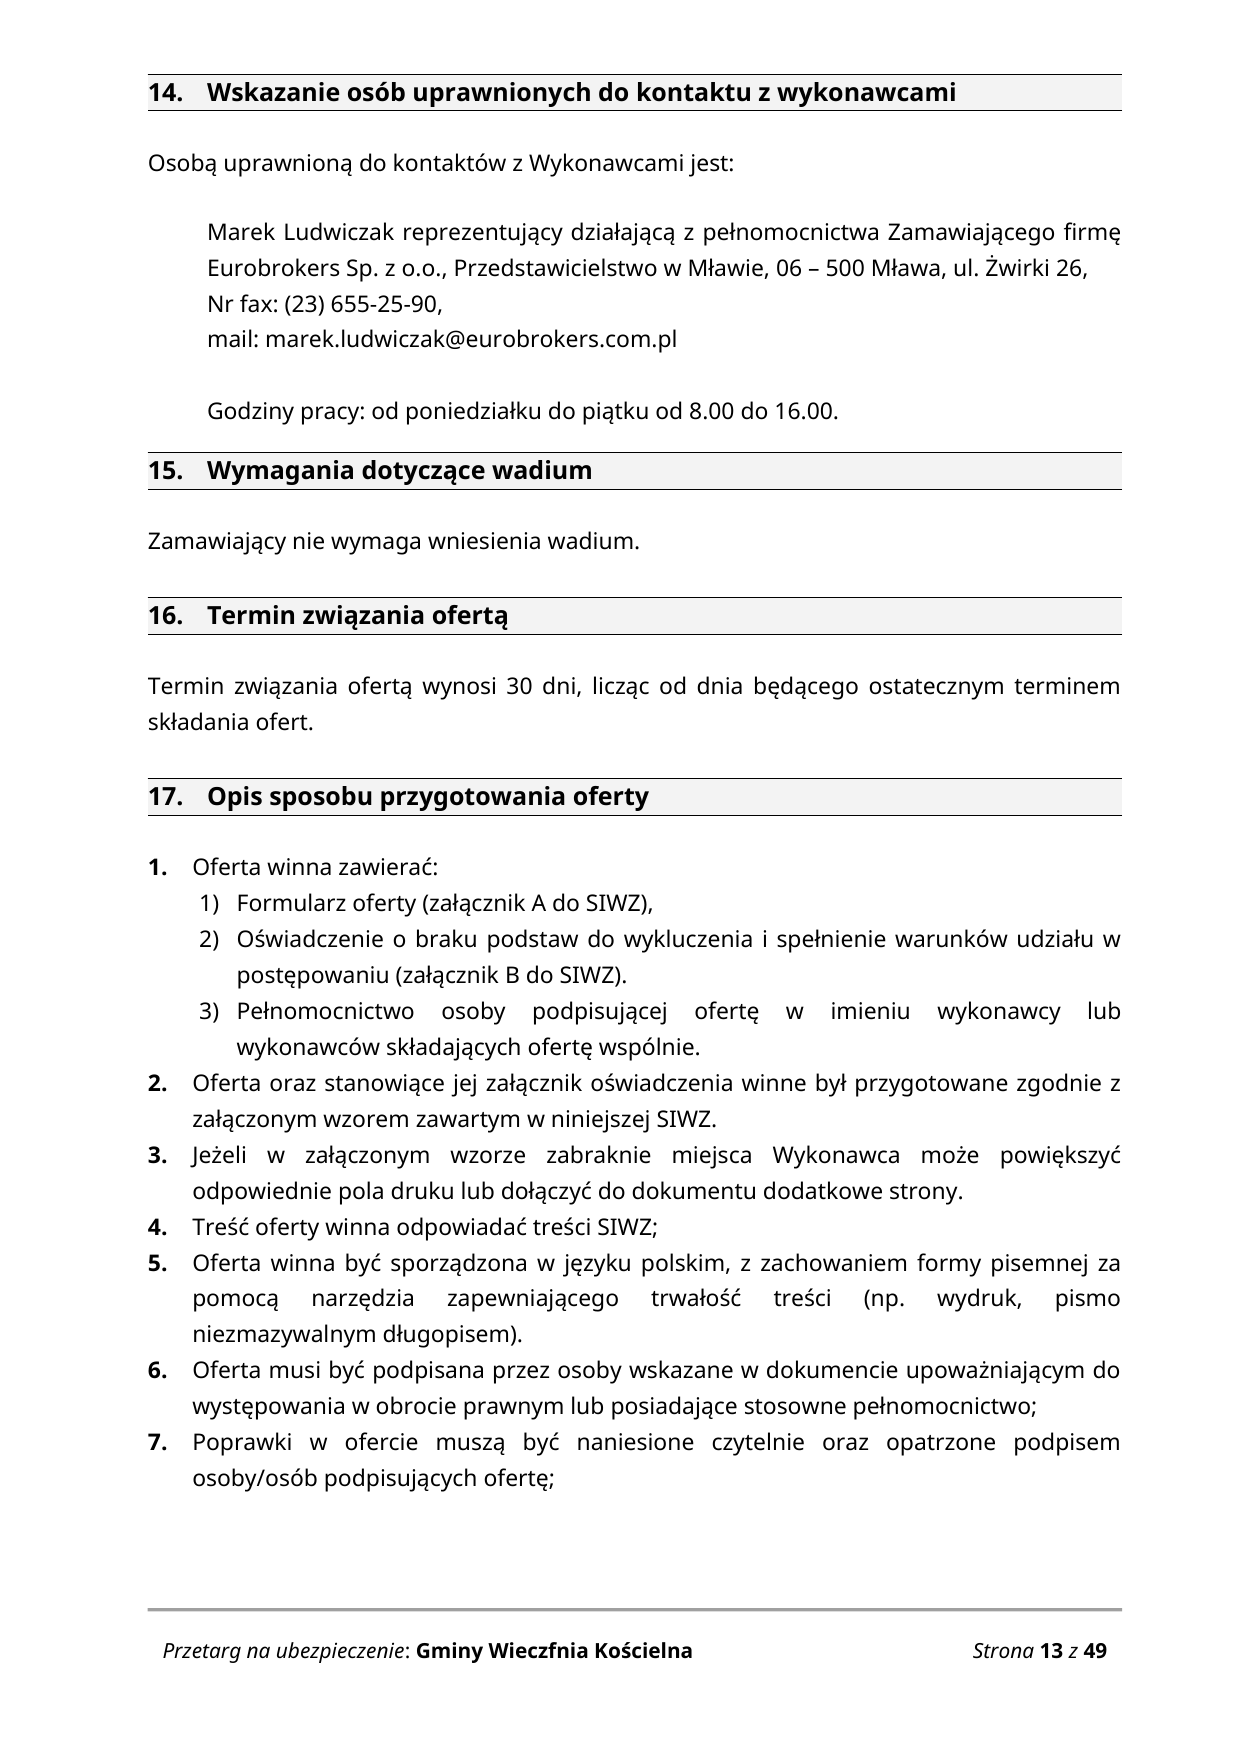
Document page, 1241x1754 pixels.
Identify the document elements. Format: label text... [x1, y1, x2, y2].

list Oferta winna zawierać: [148, 851, 1122, 882]
list Formularz oferty (załącznik A do SIWZ), [199, 887, 1122, 918]
subtitle Wskazanie osób uprawnionych do kontaktu z wykonawcami [148, 75, 1122, 110]
list Oferta oraz stanowiące jej załącznik oświadczenia winne był przygotowane zgodnie z załączonym wzorem zawartym w niniejszej SIWZ. [148, 1067, 1122, 1134]
subtitle Opis sposobu przygotowania oferty [148, 779, 1122, 815]
text Zamawiający nie wymaga wniesienia wadium. [148, 525, 1122, 556]
text Godziny pracy: od poniedziałku do piątku od 8.00 do 16.00. [207, 395, 1152, 427]
list Oferta musi być podpisana przez osoby wskazane w dokumencie upoważniającym do występowania w obrocie prawnym lub posiadające stosowne pełnomocnictwo; [148, 1354, 1122, 1421]
list Pełnomocnictwo osoby podpisującej ofertę w imieniu wykonawcy lub wykonawców składających ofertę wspólnie. [199, 995, 1122, 1062]
text Nr fax: (23) 655-25-90, [207, 287, 1122, 319]
text Marek Ludwiczak reprezentujący działającą z pełnomocnictwa Zamawiającego firmę Eurobrokers Sp. z o.o., Przedstawicielstwo w Mławie, 06 – 500 Mława, ul. Żwirki 26, [207, 216, 1122, 283]
list Oferta winna być sporządzona w języku polskim, z zachowaniem formy pisemnej za pomocą narzędzia zapewniającego trwałość treści (np. wydruk, pismo niezmazywalnym długopisem). [148, 1246, 1122, 1349]
list Poprawki w ofercie muszą być naniesione czytelnie oraz opatrzone podpisem osoby/osób podpisujących ofertę; [148, 1426, 1122, 1493]
list Treść oferty winna odpowiadać treści SIWZ; [148, 1211, 1122, 1242]
text Osobą uprawnioną do kontaktów z Wykonawcami jest: [148, 147, 1122, 178]
list Oświadczenie o braku podstaw do wykluczenia i spełnienie warunków udziału w postępowaniu (załącznik B do SIWZ). [199, 923, 1122, 990]
subtitle Wymagania dotyczące wadium [148, 453, 1122, 489]
text mail: marek.ludwiczak@eurobrokers.com.pl [207, 323, 1122, 355]
text Termin związania ofertą wynosi 30 dni, licząc od dnia będącego ostatecznym terminem składania ofert. [148, 670, 1122, 737]
subtitle Termin związania ofertą [148, 598, 1122, 634]
list Jeżeli w załączonym wzorze zabraknie miejsca Wykonawca może powiększyć odpowiednie pola druku lub dołączyć do dokumentu dodatkowe strony. [148, 1139, 1122, 1206]
